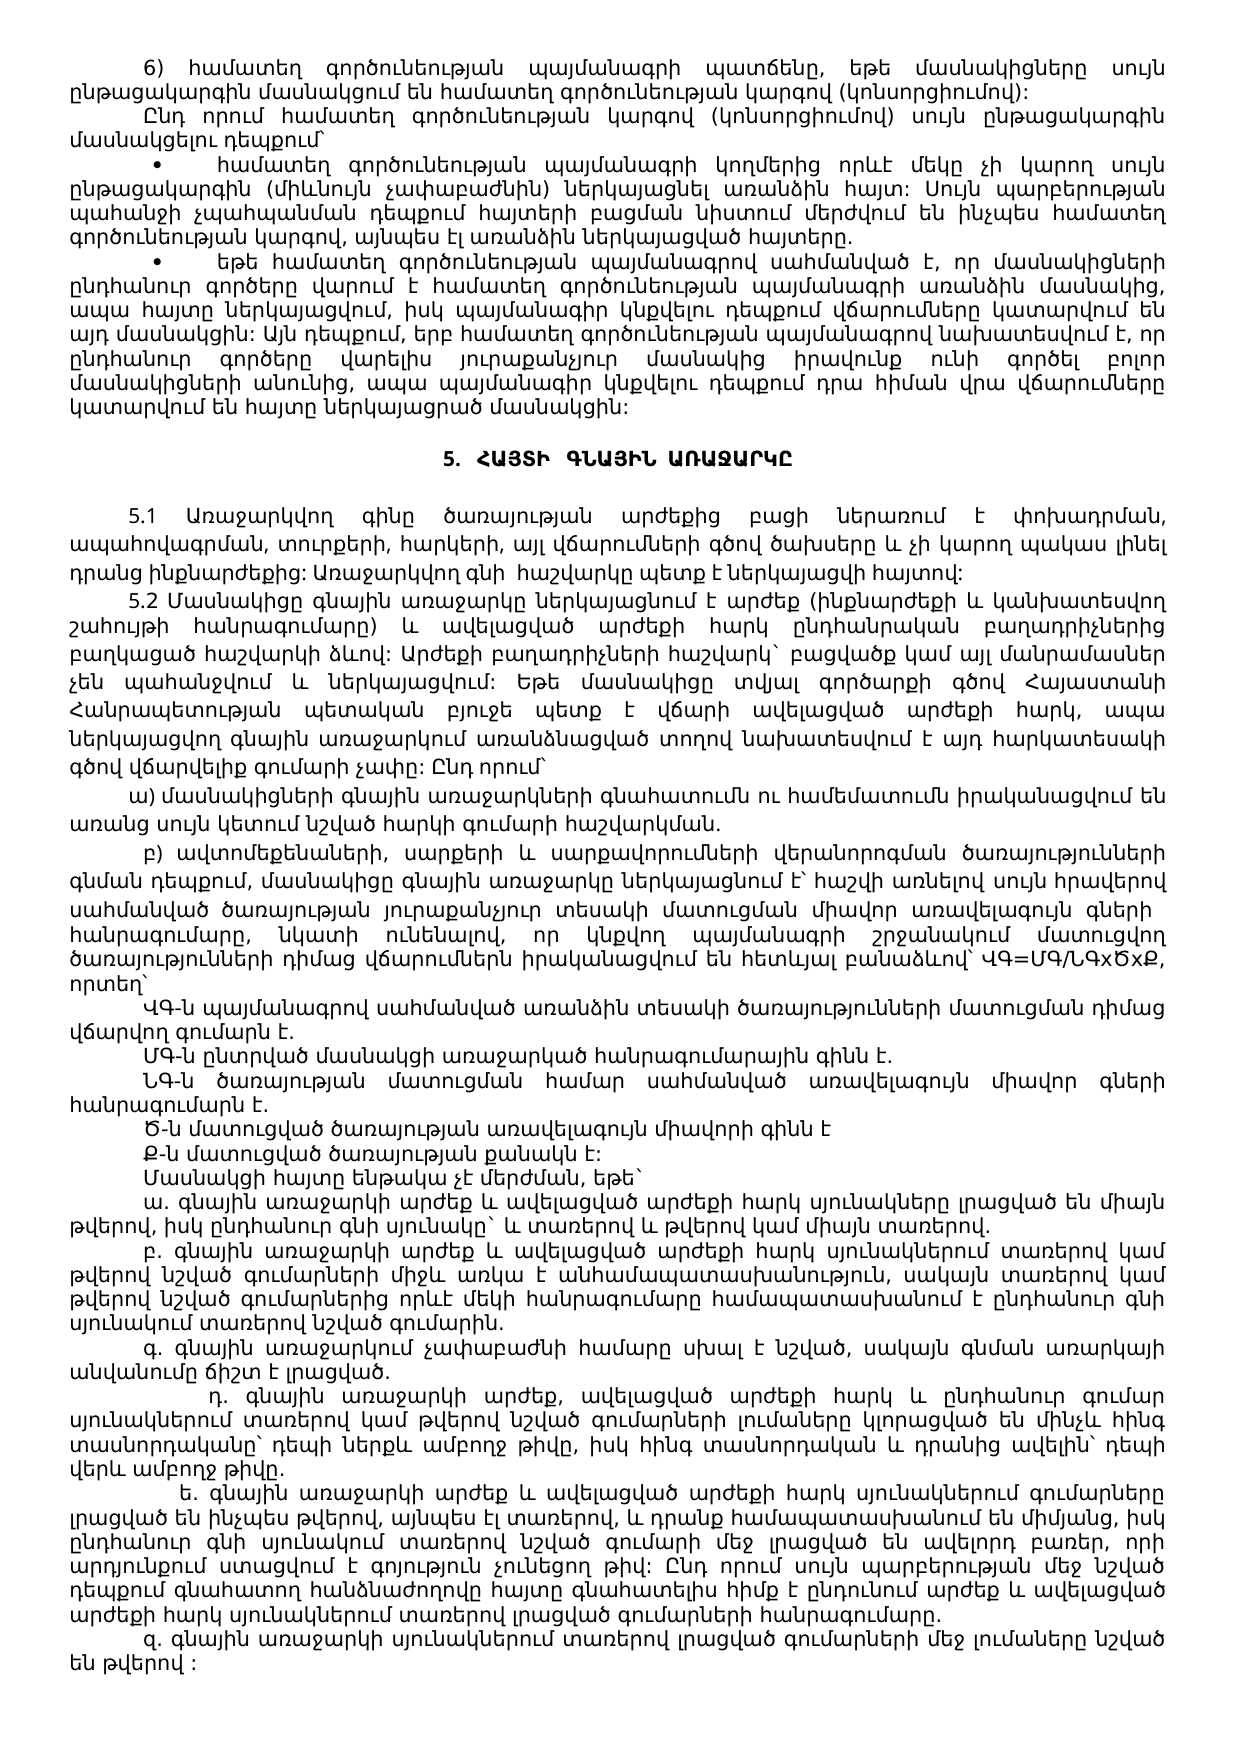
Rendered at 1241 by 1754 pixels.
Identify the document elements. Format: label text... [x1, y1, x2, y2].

text ՆԳ-ն ծառայության մատուցման համար սահմանված առավելագույն միավոր գների հանրագումարն է. [69, 1069, 1167, 1117]
text զ. գնային առաջարկի սյունակներում տառերով լրացված գումարների մեջ լումաները նշված են թվերով : [69, 1627, 1167, 1676]
text դ. գնային առաջարկի արժեք, ավելացված արժեքի հարկ և ընդհանուր գումար սյունակներում տառերով կամ թվերով նշված գումարների լումաները կլորացված են մինչև հինգ տասնորդականը՝ դեպի ներքև ամբողջ թիվը, իսկ հինգ տասնորդական և դրանից ավելին՝ դեպի վերև ամբողջ թիվը. [69, 1384, 1167, 1481]
text 6) համատեղ գործունեության պայմանագրի պատճենը, եթե մասնակիցները սույն ընթացակարգին մասնակցում են համատեղ գործունեության կարգով (կոնսորցիումով): [69, 56, 1167, 104]
text բ. գնային առաջարկի արժեք և ավելացված արժեքի հարկ սյունակներում տառերով կամ թվերով նշված գումարների միջև առկա է անհամապատասխանություն, սակայն տառերով կամ թվերով նշված գումարներից որևէ մեկի հանրագումարը համապատասխանում է ընդհանուր գնի սյունակում տառերով նշված գումարին. [69, 1239, 1167, 1336]
text ՎԳ-ն պայմանագրով սահմանված առանձին տեսակի ծառայությունների մատուցման դիմաց վճարվող գումարն է. [69, 996, 1167, 1044]
list համատեղ գործունեության պայմանագրի կողմերից որևէ մեկը չի կարող սույն ընթացակարգին (միևնույն չափաբաժնին) ներկայացնել առանձին հայտ: Սույն պարբերության պահանջի չպահպանման դեպքում հայտերի բացման նիստում մերժվում են ինչպես համատեղ գործունեության կարգով, այնպես էլ առանձին ներկայացված հայտերը. [69, 153, 1167, 250]
text բ) ավտոմեքենաների, սարքերի և սարքավորումների վերանորոգման ծառայությունների գնման դեպքում, մասնակիցը գնային առաջարկը ներկայացնում է՝ հաշվի առնելով սույն հրավերով սահմանված ծառայության յուրաքանչյուր տեսակի մատուցման միավոր առավելագույն գների հանրագումարը, նկատի ունենալով, որ կնքվող պայմանագրի շրջանակում մատուցվող ծառայությունների դիմաց վճարումներն իրականացվում են հետևյալ բանաձևով՝ ՎԳ=ՄԳ/ՆԳxԾxՔ, որտեղ՝ [69, 838, 1167, 996]
text 5.2 Մասնակիցը գնային առաջարկը ներկայացնում է արժեք (ինքնարժեքի և կանխատեսվող շահույթի հանրագումարը) և ավելացված արժեքի հարկ ընդհանրական բաղադրիչներից բաղկացած հաշվարկի ձևով: Արժեքի բաղադրիչների հաշվարկ` բացվածք կամ այլ մանրամասներ չեն պահանջվում և ներկայացվում: Եթե մասնակիցը տվյալ գործարքի գծով Հայաստանի Հանրապետության պետական բյուջե պետք է վճարի ավելացված արժեքի հարկ, ապա ներկայացվող գնային առաջարկում առանձնացված տողով նախատեսվում է այդ հարկատեսակի գծով վճարվելիք գումարի չափը: Ընդ որում՝ [69, 586, 1167, 781]
text Ք-ն մատուցված ծառայության քանակն է: [69, 1142, 1167, 1166]
list եթե համատեղ գործունեության պայմանագրով սահմանված է, որ մասնակիցների ընդհանուր գործերը վարում է համատեղ գործունեության պայմանագրի առանձին մասնակից, ապա հայտը ներկայացվում, իսկ պայմանագիր կնքվելու դեպքում վճարումները կատարվում են այդ մասնակցին: Այն դեպքում, երբ համատեղ գործունեության պայմանագրով նախատեսվում է, որ ընդհանուր գործերը վարելիս յուրաքանչյուր մասնակից իրավունք ունի գործել բոլոր մասնակիցների անունից, ապա պայմանագիր կնքվելու դեպքում դրա հիման վրա վճարումները կատարվում են հայտը ներկայացրած մասնակցին: [69, 250, 1167, 419]
text գ. գնային առաջարկում չափաբաժնի համարը սխալ է նշված, սակայն գնման առարկայի անվանումը ճիշտ է լրացված. [69, 1336, 1167, 1384]
text Մասնակցի հայտը ենթակա չէ մերժման, եթե` [69, 1166, 1167, 1190]
text ա. գնային առաջարկի արժեք և ավելացված արժեքի հարկ սյունակները լրացված են միայն թվերով, իսկ ընդհանուր գնի սյունակը` և տառերով և թվերով կամ միայն տառերով. [69, 1190, 1167, 1239]
text ա) մասնակիցների գնային առաջարկների գնահատումն ու համեմատումն իրականացվում են առանց սույն կետում նշված հարկի գումարի հաշվարկման. [69, 781, 1167, 838]
text Ընդ որում համատեղ գործունեության կարգով (կոնսորցիումով) սույն ընթացակարգին մասնակցելու դեպքում՝ [69, 104, 1167, 153]
text ե. գնային առաջարկի արժեք և ավելացված արժեքի հարկ սյունակներում գումարները լրացված են ինչպես թվերով, այնպես էլ տառերով, և դրանք համապատասխանում են միմյանց, իսկ ընդհանուր գնի սյունակում տառերով նշված գումարի մեջ լրացված են ավելորդ բառեր, որի արդյունքում ստացվում է գոյություն չունեցող թիվ: Ընդ որում սույն պարբերության մեջ նշված դեպքում գնահատող հանձնաժողովը հայտը գնահատելիս հիմք է ընդունում արժեք և ավելացված արժեքի հարկ սյունակներում տառերով լրացված գումարների հանրագումարը. [69, 1481, 1167, 1627]
text ՄԳ-ն ընտրված մասնակցի առաջարկած հանրագումարային գինն է. [69, 1044, 1167, 1069]
text 5. ՀԱՅՏԻ ԳՆԱՅԻՆ ԱՌԱՋԱՐԿԸ [69, 444, 1167, 472]
text 5.1 Առաջարկվող գինը ծառայության արժեքից բացի ներառում է փոխադրման, ապահովագրման, տուրքերի, հարկերի, այլ վճարումների գծով ծախսերը և չի կարող պակաս լինել դրանց ինքնարժեքից: Առաջարկվող գնի հաշվարկը պետք է ներկայացվի հայտով: [69, 501, 1167, 586]
text Ծ-ն մատուցված ծառայության առավելագույն միավորի գինն է [69, 1117, 1167, 1142]
